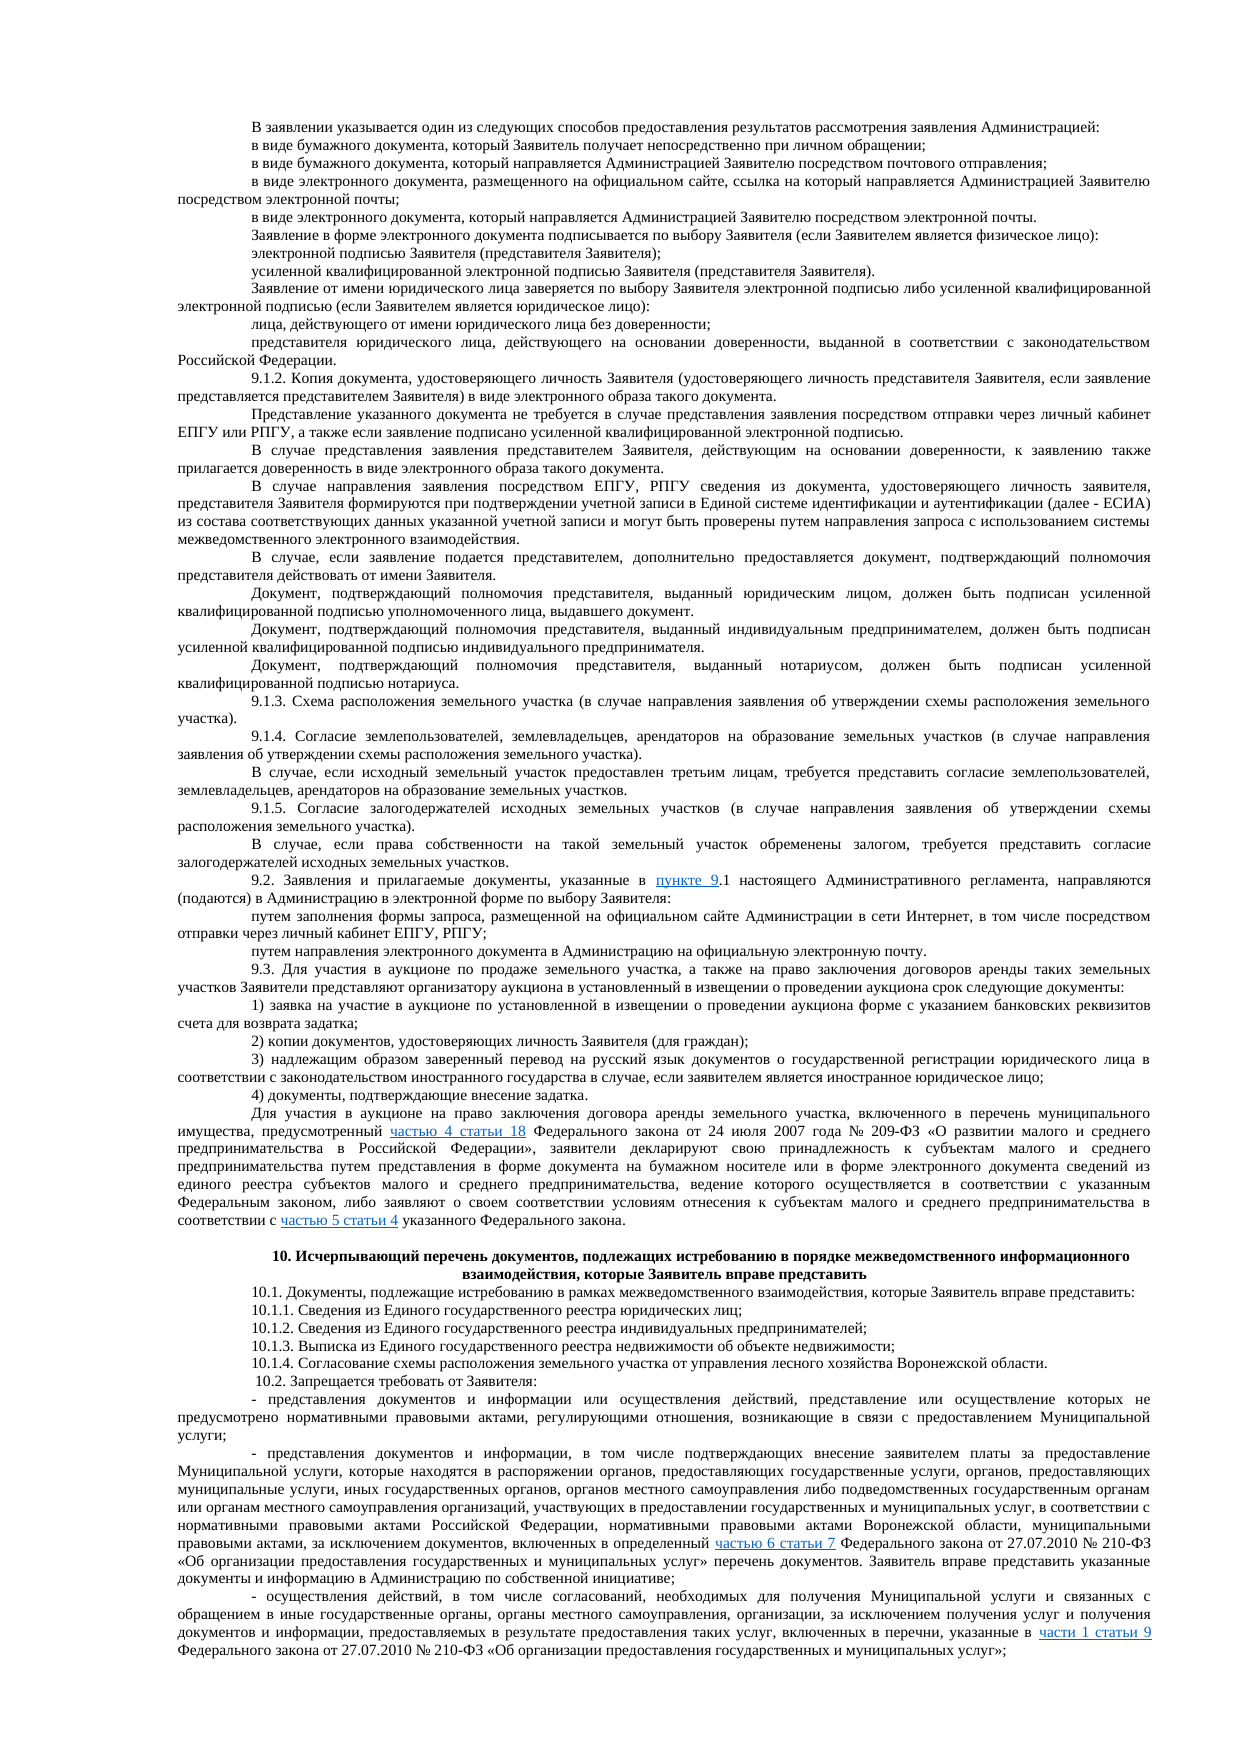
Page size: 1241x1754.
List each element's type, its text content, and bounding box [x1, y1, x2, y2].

text 2) копии документов, удостоверяющих личность Заявителя (для граждан); [177, 1032, 1152, 1050]
text электронной подписью Заявителя (представителя Заявителя); [177, 243, 1152, 261]
text 9.3. Для участия в аукционе по продаже земельного участка, а также на право заключения договоров аренды таких земельных участков Заявители представляют организатору аукциона в установленный в извещении о проведении аукциона срок следующие документы: [177, 960, 1152, 996]
text представителя юридического лица, действующего на основании доверенности, выданной в соответствии с законодательством Российской Федерации. [177, 333, 1152, 369]
text 1) заявка на участие в аукционе по установленной в извещении о проведении аукциона форме с указанием банковских реквизитов счета для возврата задатка; [177, 996, 1152, 1032]
text В случае представления заявления представителем Заявителя, действующим на основании доверенности, к заявлению также прилагается доверенность в виде электронного образа такого документа. [177, 441, 1152, 476]
text 10.1.3. Выписка из Единого государственного реестра недвижимости об объекте недвижимости; [177, 1336, 1152, 1354]
text - представления документов и информации, в том числе подтверждающих внесение заявителем платы за предоставление Муниципальной услуги, которые находятся в распоряжении органов, предоставляющих государственные услуги, органов, предоставляющих муниципальные услуги, иных государственных органов, органов местного самоуправления либо подведомственных государственным органам или органам местного самоуправления организаций, участвующих в предоставлении государственных и муниципальных услуг, в соответствии с нормативными правовыми актами Российской Федерации, нормативными правовыми актами Воронежской области, муниципальными правовыми актами, за исключением документов, включенных в определенный частью 6 статьи 7 Федерального закона от 27.07.2010 № 210-ФЗ «Об организации предоставления государственных и муниципальных услуг» перечень документов. Заявитель вправе представить указанные документы и информацию в Администрацию по собственной инициативе; [177, 1444, 1152, 1587]
text Для участия в аукционе на право заключения договора аренды земельного участка, включенного в перечень муниципального имущества, предусмотренный частью 4 статьи 18 Федерального закона от 24 июля 2007 года № 209-ФЗ «О развитии малого и среднего предпринимательства в Российской Федерации», заявители декларируют свою принадлежность к субъектам малого и среднего предпринимательства путем представления в форме документа на бумажном носителе или в форме электронного документа сведений из единого реестра субъектов малого и среднего предпринимательства, ведение которого осуществляется в соответствии с указанным Федеральным законом, либо заявляют о своем соответствии условиям отнесения к субъектам малого и среднего предпринимательства в соответствии с частью 5 статьи 4 указанного Федерального закона. [177, 1103, 1152, 1229]
text 9.1.3. Схема расположения земельного участка (в случае направления заявления об утверждении схемы расположения земельного участка). [177, 691, 1152, 727]
text в виде электронного документа, который направляется Администрацией Заявителю посредством электронной почты. [177, 208, 1152, 226]
text В случае направления заявления посредством ЕПГУ, РПГУ сведения из документа, удостоверяющего личность заявителя, представителя Заявителя формируются при подтверждении учетной записи в Единой системе идентификации и аутентификации (далее - ЕСИА) из состава соответствующих данных указанной учетной записи и могут быть проверены путем направления запроса с использованием системы межведомственного электронного взаимодействия. [177, 476, 1152, 548]
text 9.2. Заявления и прилагаемые документы, указанные в пункте 9.1 настоящего Административного регламента, направляются (подаются) в Администрацию в электронной форме по выбору Заявителя: [177, 871, 1152, 906]
text 9.1.4. Согласие землепользователей, землевладельцев, арендаторов на образование земельных участков (в случае направления заявления об утверждении схемы расположения земельного участка). [177, 727, 1152, 763]
text - осуществления действий, в том числе согласований, необходимых для получения Муниципальной услуги и связанных с обращением в иные государственные органы, органы местного самоуправления, организации, за исключением получения услуг и получения документов и информации, предоставляемых в результате предоставления таких услуг, включенных в перечни, указанные в части 1 статьи 9 Федерального закона от 27.07.2010 № 210-ФЗ «Об организации предоставления государственных и муниципальных услуг»; [177, 1587, 1152, 1659]
text Документ, подтверждающий полномочия представителя, выданный нотариусом, должен быть подписан усиленной квалифицированной подписью нотариуса. [177, 656, 1152, 691]
text в виде бумажного документа, который направляется Администрацией Заявителю посредством почтового отправления; [177, 154, 1152, 172]
text Документ, подтверждающий полномочия представителя, выданный индивидуальным предпринимателем, должен быть подписан усиленной квалифицированной подписью индивидуального предпринимателя. [177, 620, 1152, 656]
text путем направления электронного документа в Администрацию на официальную электронную почту. [177, 942, 1152, 960]
text 9.1.5. Согласие залогодержателей исходных земельных участков (в случае направления заявления об утверждении схемы расположения земельного участка). [177, 799, 1152, 835]
text 10. Исчерпывающий перечень документов, подлежащих истребованию в порядке межведомственного информационного взаимодействия, которые Заявитель вправе представить [177, 1247, 1152, 1283]
text Заявление от имени юридического лица заверяется по выбору Заявителя электронной подписью либо усиленной квалифицированной электронной подписью (если Заявителем является юридическое лицо): [177, 279, 1152, 315]
text путем заполнения формы запроса, размещенной на официальном сайте Администрации в сети Интернет, в том числе посредством отправки через личный кабинет ЕПГУ, РПГУ; [177, 906, 1152, 942]
text лица, действующего от имени юридического лица без доверенности; [177, 315, 1152, 333]
text 4) документы, подтверждающие внесение задатка. [177, 1086, 1152, 1103]
text 9.1.2. Копия документа, удостоверяющего личность Заявителя (удостоверяющего личность представителя Заявителя, если заявление представляется представителем Заявителя) в виде электронного образа такого документа. [177, 369, 1152, 405]
text В заявлении указывается один из следующих способов предоставления результатов рассмотрения заявления Администрацией: [177, 118, 1152, 136]
text В случае, если заявление подается представителем, дополнительно предоставляется документ, подтверждающий полномочия представителя действовать от имени Заявителя. [177, 548, 1152, 584]
text 10.1. Документы, подлежащие истребованию в рамках межведомственного взаимодействия, которые Заявитель вправе представить: [177, 1283, 1152, 1301]
text В случае, если права собственности на такой земельный участок обременены залогом, требуется представить согласие залогодержателей исходных земельных участков. [177, 835, 1152, 871]
text 3) надлежащим образом заверенный перевод на русский язык документов о государственной регистрации юридического лица в соответствии с законодательством иностранного государства в случае, если заявителем является иностранное юридическое лицо; [177, 1050, 1152, 1086]
text В случае, если исходный земельный участок предоставлен третьим лицам, требуется представить согласие землепользователей, землевладельцев, арендаторов на образование земельных участков. [177, 763, 1152, 799]
text 10.1.4. Согласование схемы расположения земельного участка от управления лесного хозяйства Воронежской области. [177, 1354, 1152, 1372]
text 10.2. Запрещается требовать от Заявителя: [177, 1372, 1152, 1390]
text 10.1.1. Сведения из Единого государственного реестра юридических лиц; [177, 1301, 1152, 1318]
text Заявление в форме электронного документа подписывается по выбору Заявителя (если Заявителем является физическое лицо): [177, 226, 1152, 243]
text Документ, подтверждающий полномочия представителя, выданный юридическим лицом, должен быть подписан усиленной квалифицированной подписью уполномоченного лица, выдавшего документ. [177, 584, 1152, 620]
text - представления документов и информации или осуществления действий, представление или осуществление которых не предусмотрено нормативными правовыми актами, регулирующими отношения, возникающие в связи с предоставлением Муниципальной услуги; [177, 1390, 1152, 1444]
text усиленной квалифицированной электронной подписью Заявителя (представителя Заявителя). [177, 261, 1152, 279]
text в виде бумажного документа, который Заявитель получает непосредственно при личном обращении; [177, 136, 1152, 154]
text Представление указанного документа не требуется в случае представления заявления посредством отправки через личный кабинет ЕПГУ или РПГУ, а также если заявление подписано усиленной квалифицированной электронной подписью. [177, 405, 1152, 441]
text 10.1.2. Сведения из Единого государственного реестра индивидуальных предпринимателей; [177, 1318, 1152, 1336]
text в виде электронного документа, размещенного на официальном сайте, ссылка на который направляется Администрацией Заявителю посредством электронной почты; [177, 172, 1152, 208]
